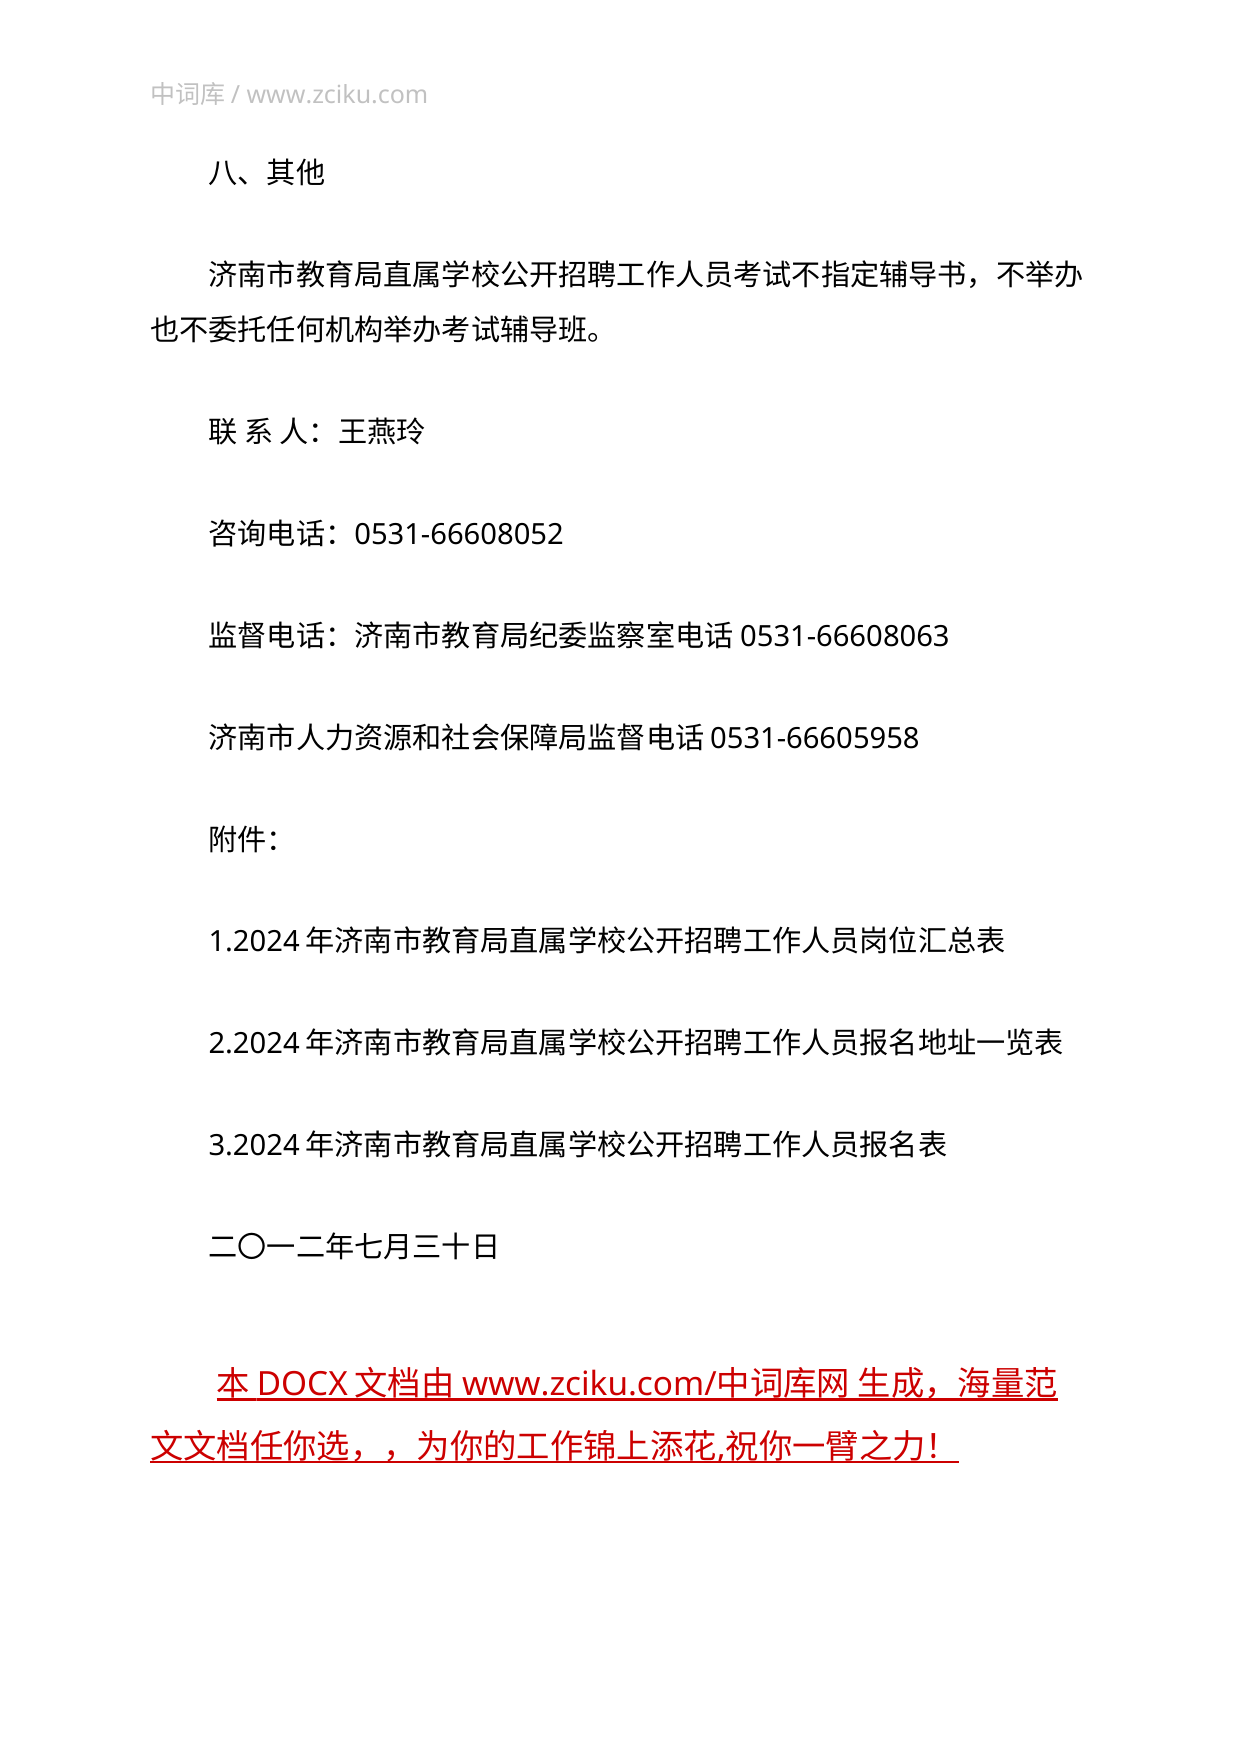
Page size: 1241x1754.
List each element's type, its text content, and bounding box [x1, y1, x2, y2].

text 八、其他 [150, 150, 1090, 192]
text 二〇一二年七月三十日 [150, 1224, 1090, 1266]
text 咨询电话：0531-66608052 [150, 510, 1090, 553]
text 联 系 人：王燕玲 [150, 408, 1090, 451]
text 2.2024年济南市教育局直属学校公开招聘工作人员报名地址一览表 [150, 1020, 1090, 1062]
text 3.2024年济南市教育局直属学校公开招聘工作人员报名表 [150, 1122, 1090, 1164]
text 济南市人力资源和社会保障局监督电话0531-66605958 [150, 714, 1090, 757]
text 本DOCX文档由 www.zciku.com/中词库网 生成，海量范文文档任你选，，为你的工作锦上添花,祝你一臂之力！ [150, 1357, 1090, 1468]
text 附件： [150, 816, 1090, 858]
text 监督电话：济南市教育局纪委监察室电话 0531-66608063 [150, 612, 1090, 654]
text 1.2024年济南市教育局直属学校公开招聘工作人员岗位汇总表 [150, 918, 1090, 960]
text 济南市教育局直属学校公开招聘工作人员考试不指定辅导书，不举办也不委托任何机构举办考试辅导班。 [150, 252, 1090, 349]
